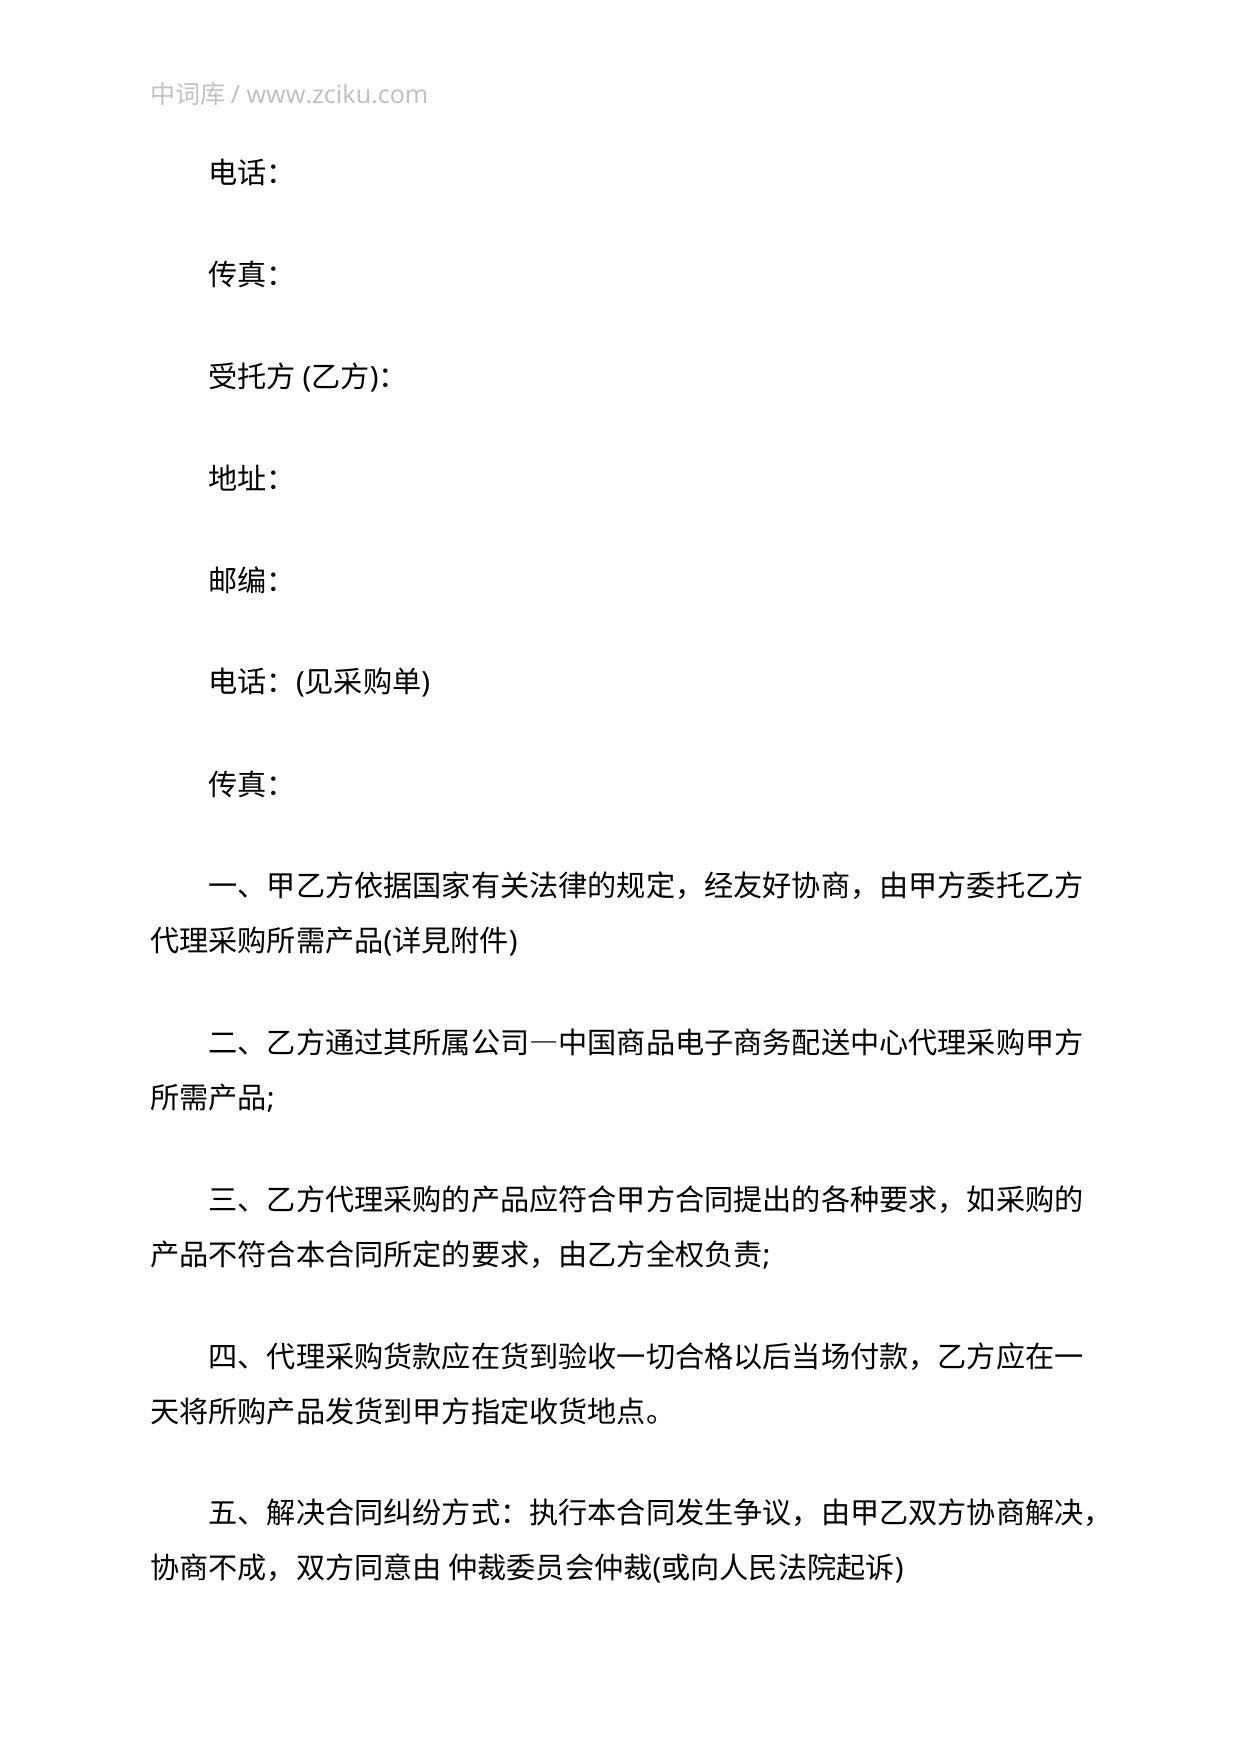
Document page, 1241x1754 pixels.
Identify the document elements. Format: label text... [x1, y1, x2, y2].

text 邮编： [150, 557, 1090, 599]
text 三、乙方代理采购的产品应符合甲方合同提出的各种要求，如采购的产品不符合本合同所定的要求，由乙方全权负责; [150, 1177, 1090, 1274]
text 电话： [150, 150, 1090, 192]
text 电话：(见采购单) [150, 659, 1090, 701]
text 地址： [150, 456, 1090, 498]
text 传真： [150, 252, 1090, 294]
text 二、乙方通过其所属公司—中国商品电子商务配送中心代理采购甲方所需产品; [150, 1020, 1090, 1117]
text 传真： [150, 761, 1090, 803]
text 四、代理采购货款应在货到验收一切合格以后当场付款，乙方应在一天将所购产品发货到甲方指定收货地点。 [150, 1333, 1090, 1431]
text 受托方 (乙方)： [150, 353, 1090, 396]
text 五、解决合同纠纷方式：执行本合同发生争议，由甲乙双方协商解决，协商不成，双方同意由 仲裁委员会仲裁(或向人民法院起诉) [150, 1490, 1090, 1587]
text 一、甲乙方依据国家有关法律的规定，经友好协商，由甲方委托乙方代理采购所需产品(详見附件) [150, 863, 1090, 960]
